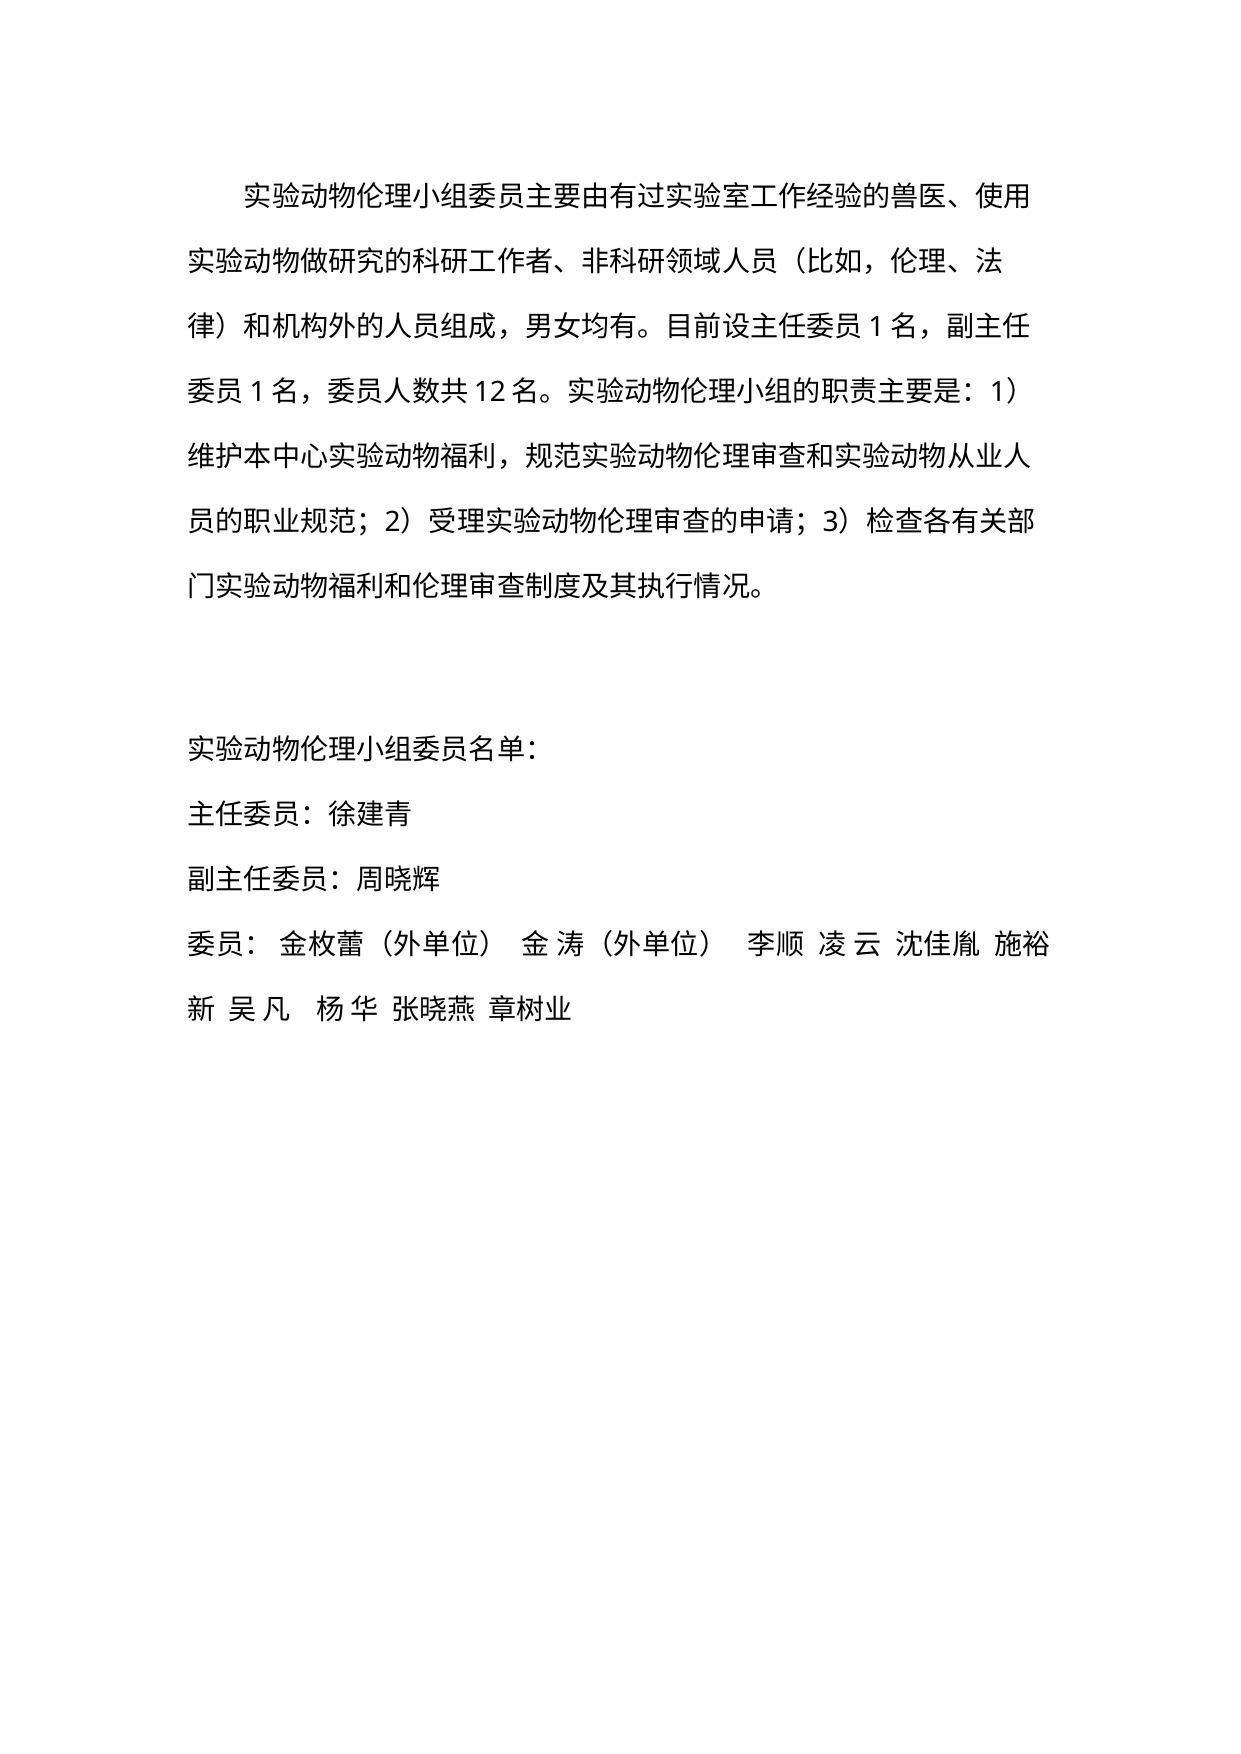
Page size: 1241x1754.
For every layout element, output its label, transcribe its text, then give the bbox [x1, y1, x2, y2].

text 实验动物伦理小组委员名单： [187, 714, 1053, 779]
text 实验动物伦理小组委员主要由有过实验室工作经验的兽医、使用实验动物做研究的科研工作者、非科研领域人员（比如，伦理、法律）和机构外的人员组成，男女均有。目前设主任委员1名，副主任委员1名，委员人数共12名。实验动物伦理小组的职责主要是：1）维护本中心实验动物福利，规范实验动物伦理审查和实验动物从业人员的职业规范；2）受理实验动物伦理审查的申请；3）检查各有关部门实验动物福利和伦理审查制度及其执行情况。 [187, 162, 1053, 617]
text 副主任委员：周晓辉 [187, 844, 1053, 909]
text 主任委员：徐建青 [187, 779, 1053, 844]
text 委员： 金枚蕾（外单位） 金 涛（外单位） 李顺 凌 云 沈佳胤 施裕新 吴 凡 杨 华 张晓燕 章树业 [187, 909, 1053, 1039]
